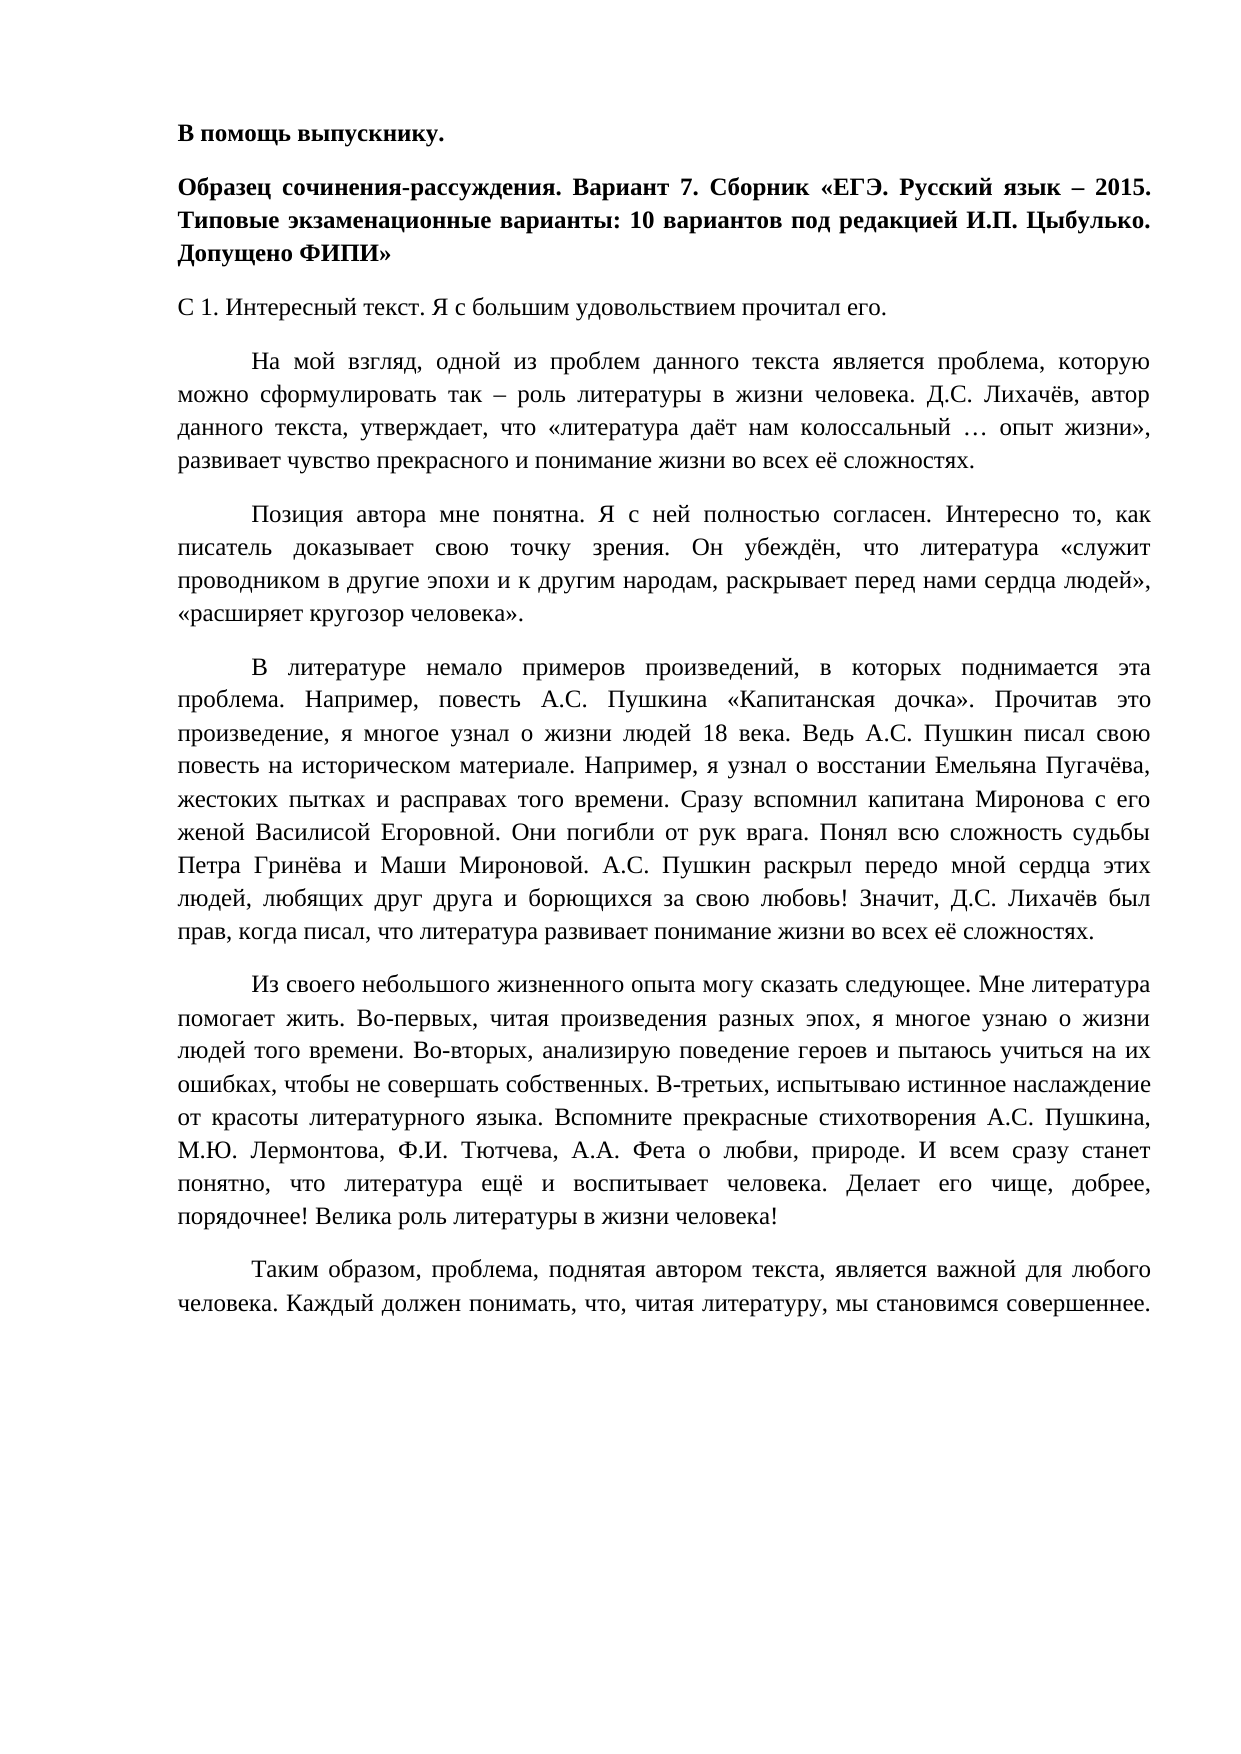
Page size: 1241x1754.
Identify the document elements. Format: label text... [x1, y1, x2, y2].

text Из своего небольшого жизненного опыта могу сказать следующее. Мне литература помогает жить. Во-первых, читая произведения разных эпох, я многое узнаю о жизни людей того времени. Во-вторых, анализирую поведение героев и пытаюсь учиться на их ошибках, чтобы не совершать собственных. В-третьих, испытываю истинное наслаждение от красоты литературного языка. Вспомните прекрасные стихотворения А.С. Пушкина, М.Ю. Лермонтова, Ф.И. Тютчева, А.А. Фета о любви, природе. И всем сразу станет понятно, что литература ещё и воспитывает человека. Делает его чище, добрее, порядочнее! Велика роль литературы в жизни человека! [177, 969, 1152, 1229]
text Позиция автора мне понятна. Я с ней полностью согласен. Интересно то, как писатель доказывает свою точку зрения. Он убеждён, что литература «служит проводником в другие эпохи и к другим народам, раскрывает перед нами сердца людей», «расширяет кругозор человека». [177, 499, 1152, 626]
text В литературе немало примеров произведений, в которых поднимается эта проблема. Например, повесть А.С. Пушкина «Капитанская дочка». Прочитав это произведение, я многое узнал о жизни людей 18 века. Ведь А.С. Пушкин писал свою повесть на историческом материале. Например, я узнал о восстании Емельяна Пугачёва, жестоких пытках и расправах того времени. Сразу вспомнил капитана Миронова с его женой Василисой Егоровной. Они погибли от рук врага. Понял всю сложность судьбы Петра Гринёва и Маши Мироновой. А.С. Пушкин раскрыл передо мной сердца этих людей, любящих друг друга и борющихся за свою любовь! Значит, Д.С. Лихачёв был прав, когда писал, что литература развивает понимание жизни во всех её сложностях. [177, 652, 1152, 944]
text Образец сочинения-рассуждения. Вариант 7. Сборник «ЕГЭ. Русский язык – 2015. Типовые экзаменационные варианты: 10 вариантов под редакцией И.П. Цыбулько. Допущено ФИПИ» [177, 172, 1152, 267]
text Таким образом, проблема, поднятая автором текста, является важной для любого человека. Каждый должен понимать, что, читая литературу, мы становимся совершеннее. [177, 1254, 1152, 1348]
text В помощь выпускнику. [177, 118, 1152, 147]
text С 1. Интересный текст. Я с большим удовольствием прочитал его. [177, 292, 1152, 321]
text На мой взгляд, одной из проблем данного текста является проблема, которую можно сформулировать так – роль литературы в жизни человека. Д.С. Лихачёв, автор данного текста, утверждает, что «литература даёт нам колоссальный … опыт жизни», развивает чувство прекрасного и понимание жизни во всех её сложностях. [177, 346, 1152, 473]
